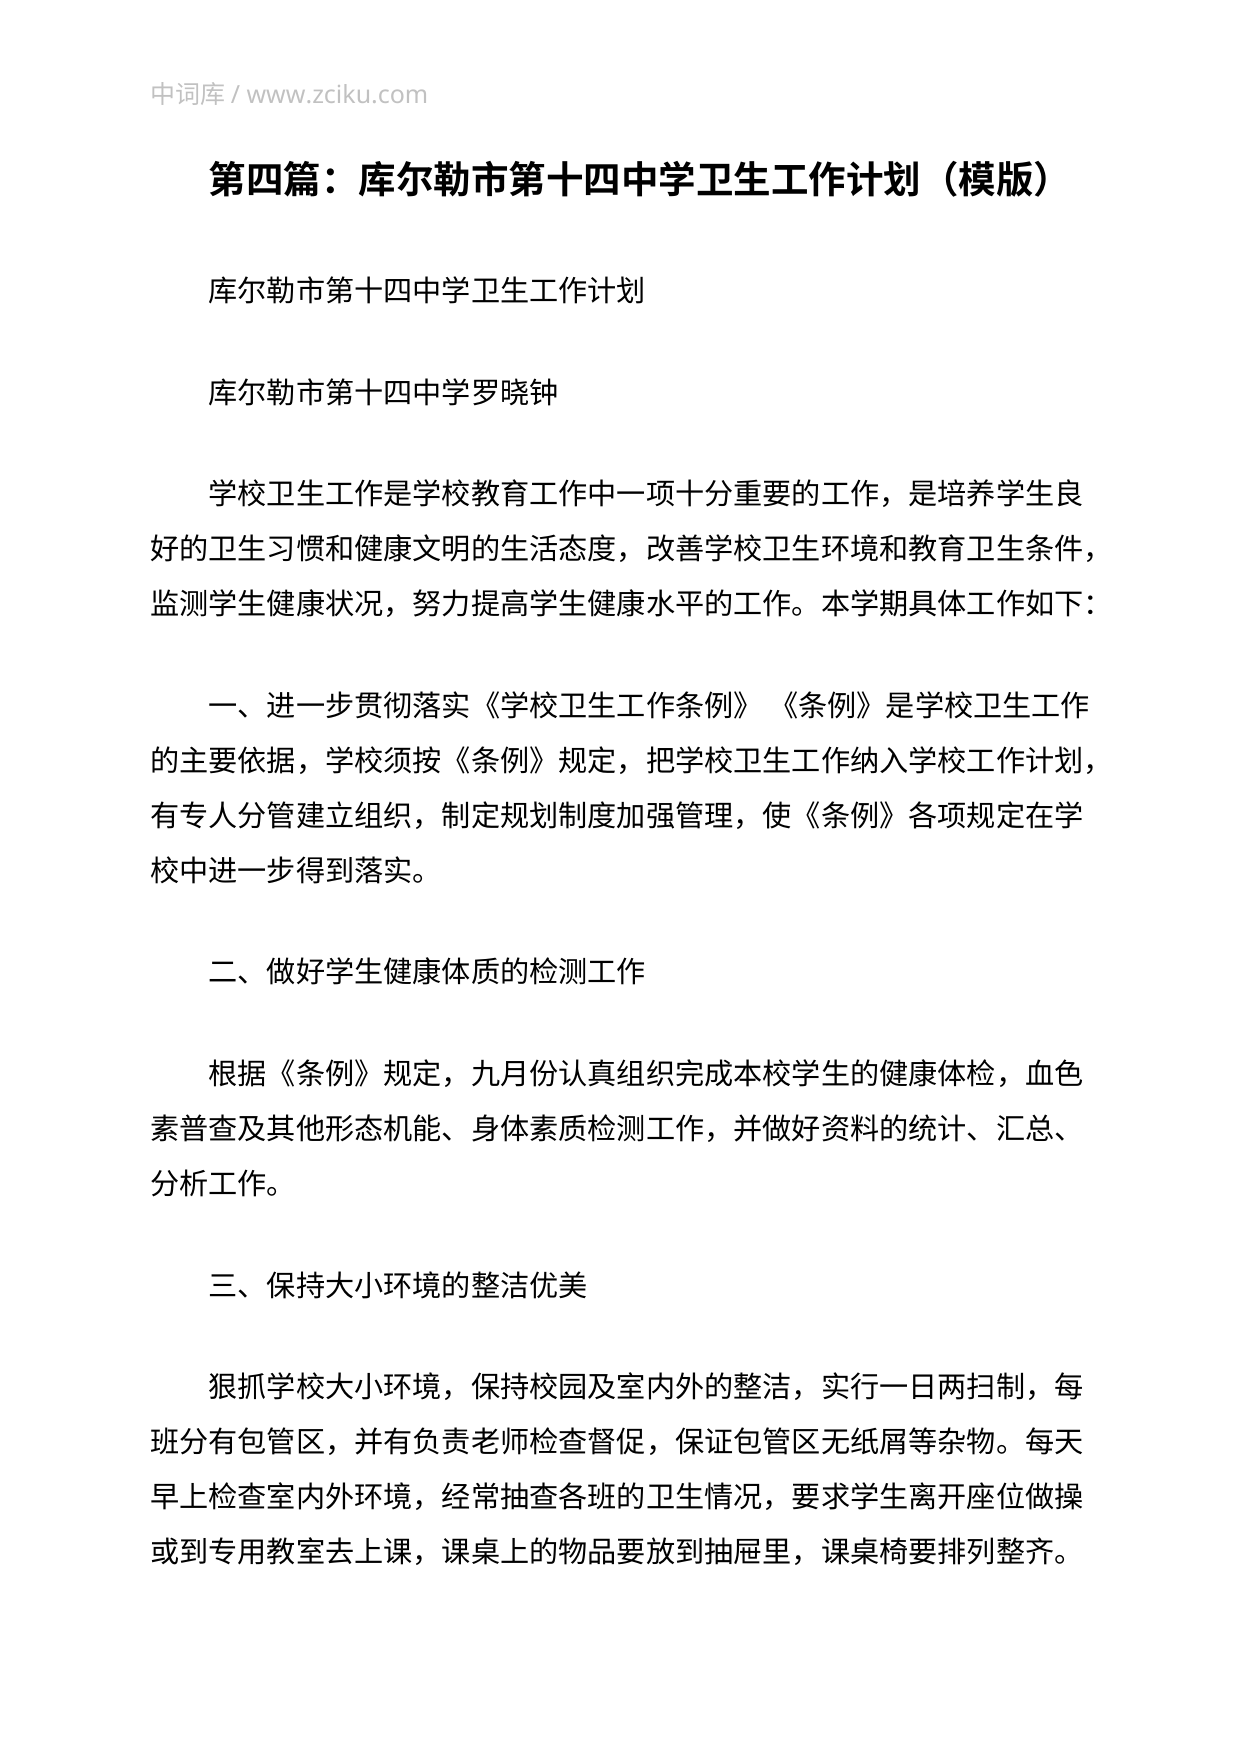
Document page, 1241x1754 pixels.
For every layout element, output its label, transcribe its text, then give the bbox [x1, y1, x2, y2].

text 学校卫生工作是学校教育工作中一项十分重要的工作，是培养学生良好的卫生习惯和健康文明的生活态度，改善学校卫生环境和教育卫生条件，监测学生健康状况，努力提高学生健康水平的工作。本学期具体工作如下： [150, 471, 1090, 623]
text 二、做好学生健康体质的检测工作 [150, 949, 1090, 991]
text 三、保持大小环境的整洁优美 [150, 1262, 1090, 1304]
text 根据《条例》规定，九月份认真组织完成本校学生的健康体检，血色素普查及其他形态机能、身体素质检测工作，并做好资料的统计、汇总、分析工作。 [150, 1051, 1090, 1203]
text 库尔勒市第十四中学罗晓钟 [150, 369, 1090, 411]
text 第四篇：库尔勒市第十四中学卫生工作计划（模版） [150, 150, 1090, 204]
text 一、进一步贯彻落实《学校卫生工作条例》 《条例》是学校卫生工作的主要依据，学校须按《条例》规定，把学校卫生工作纳入学校工作计划，有专人分管建立组织，制定规划制度加强管理，使《条例》各项规定在学校中进一步得到落实。 [150, 682, 1090, 889]
text 库尔勒市第十四中学卫生工作计划 [150, 267, 1090, 310]
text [150, 1364, 1090, 1571]
